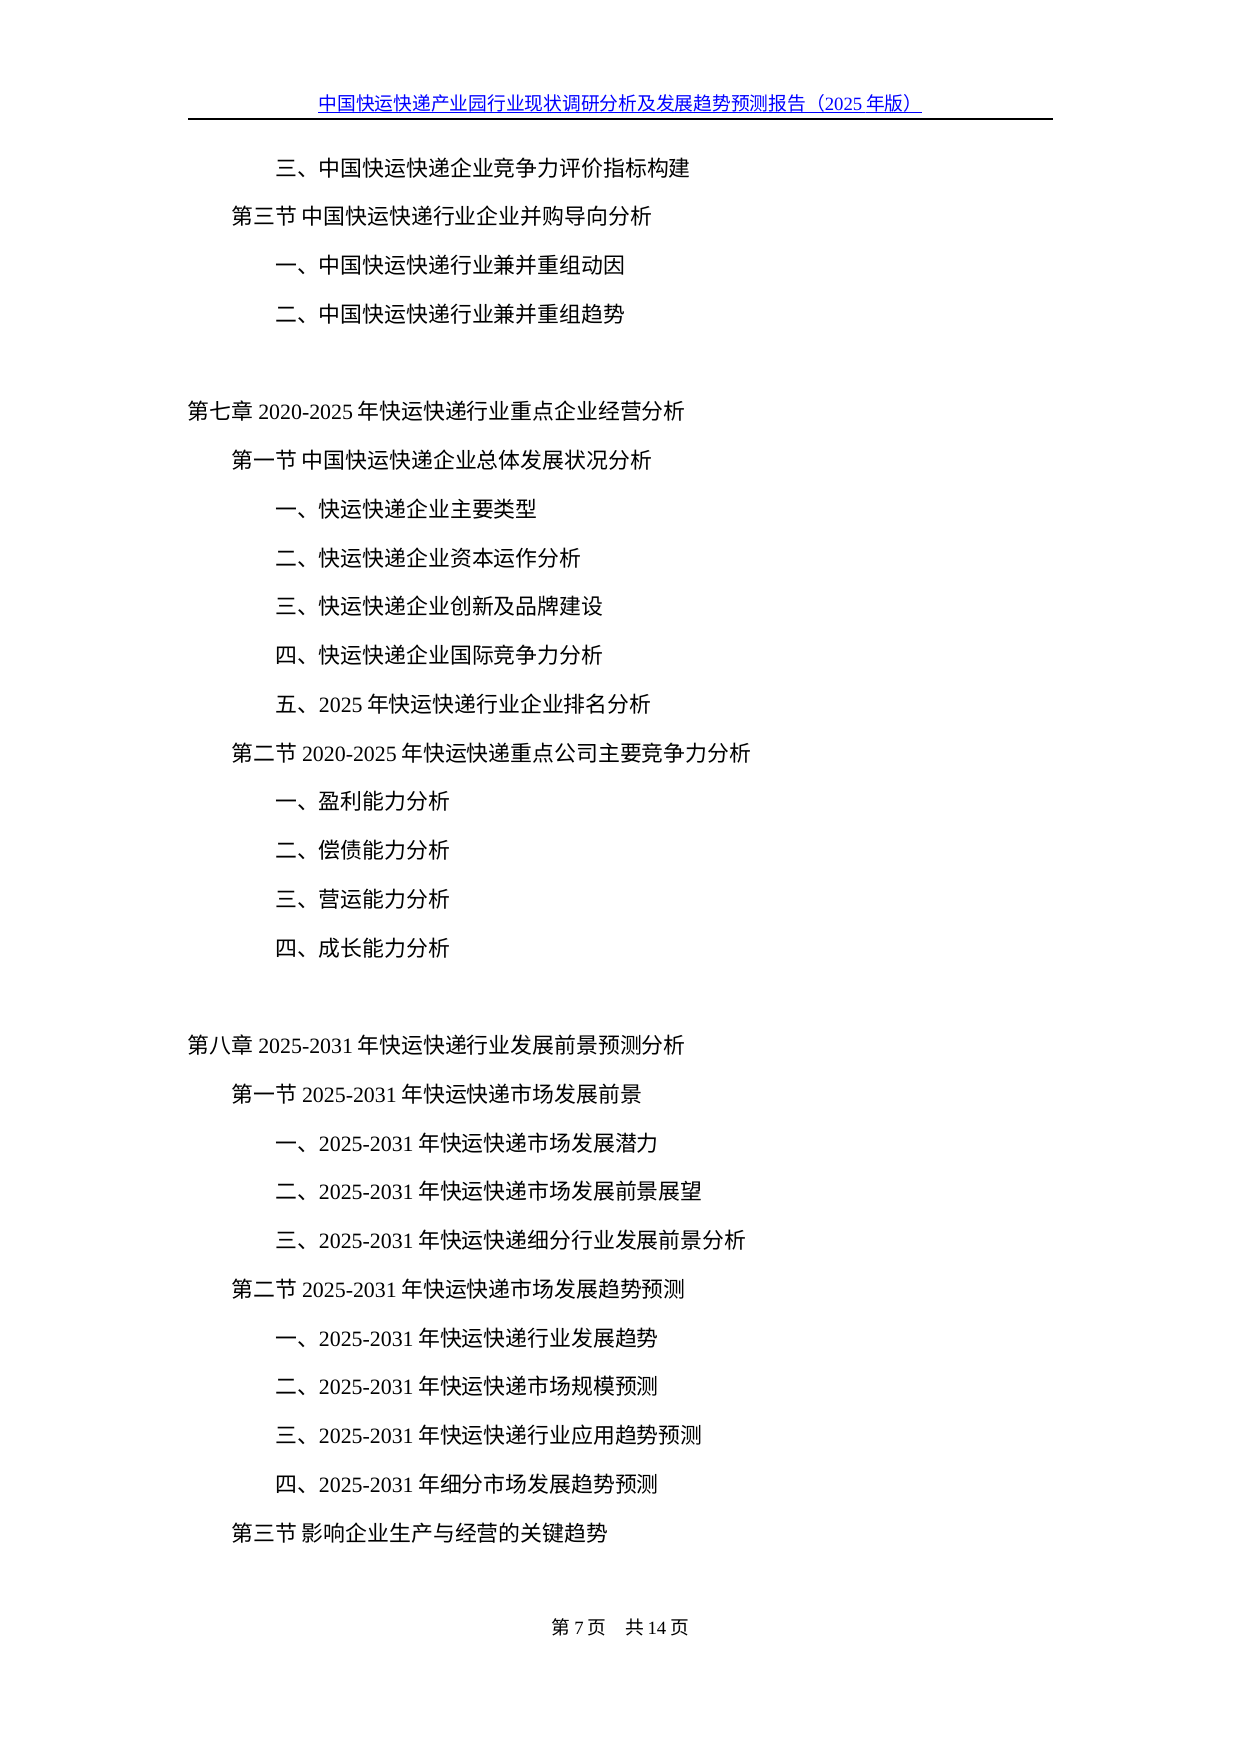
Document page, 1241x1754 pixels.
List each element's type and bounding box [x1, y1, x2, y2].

text [187, 150, 1053, 1548]
